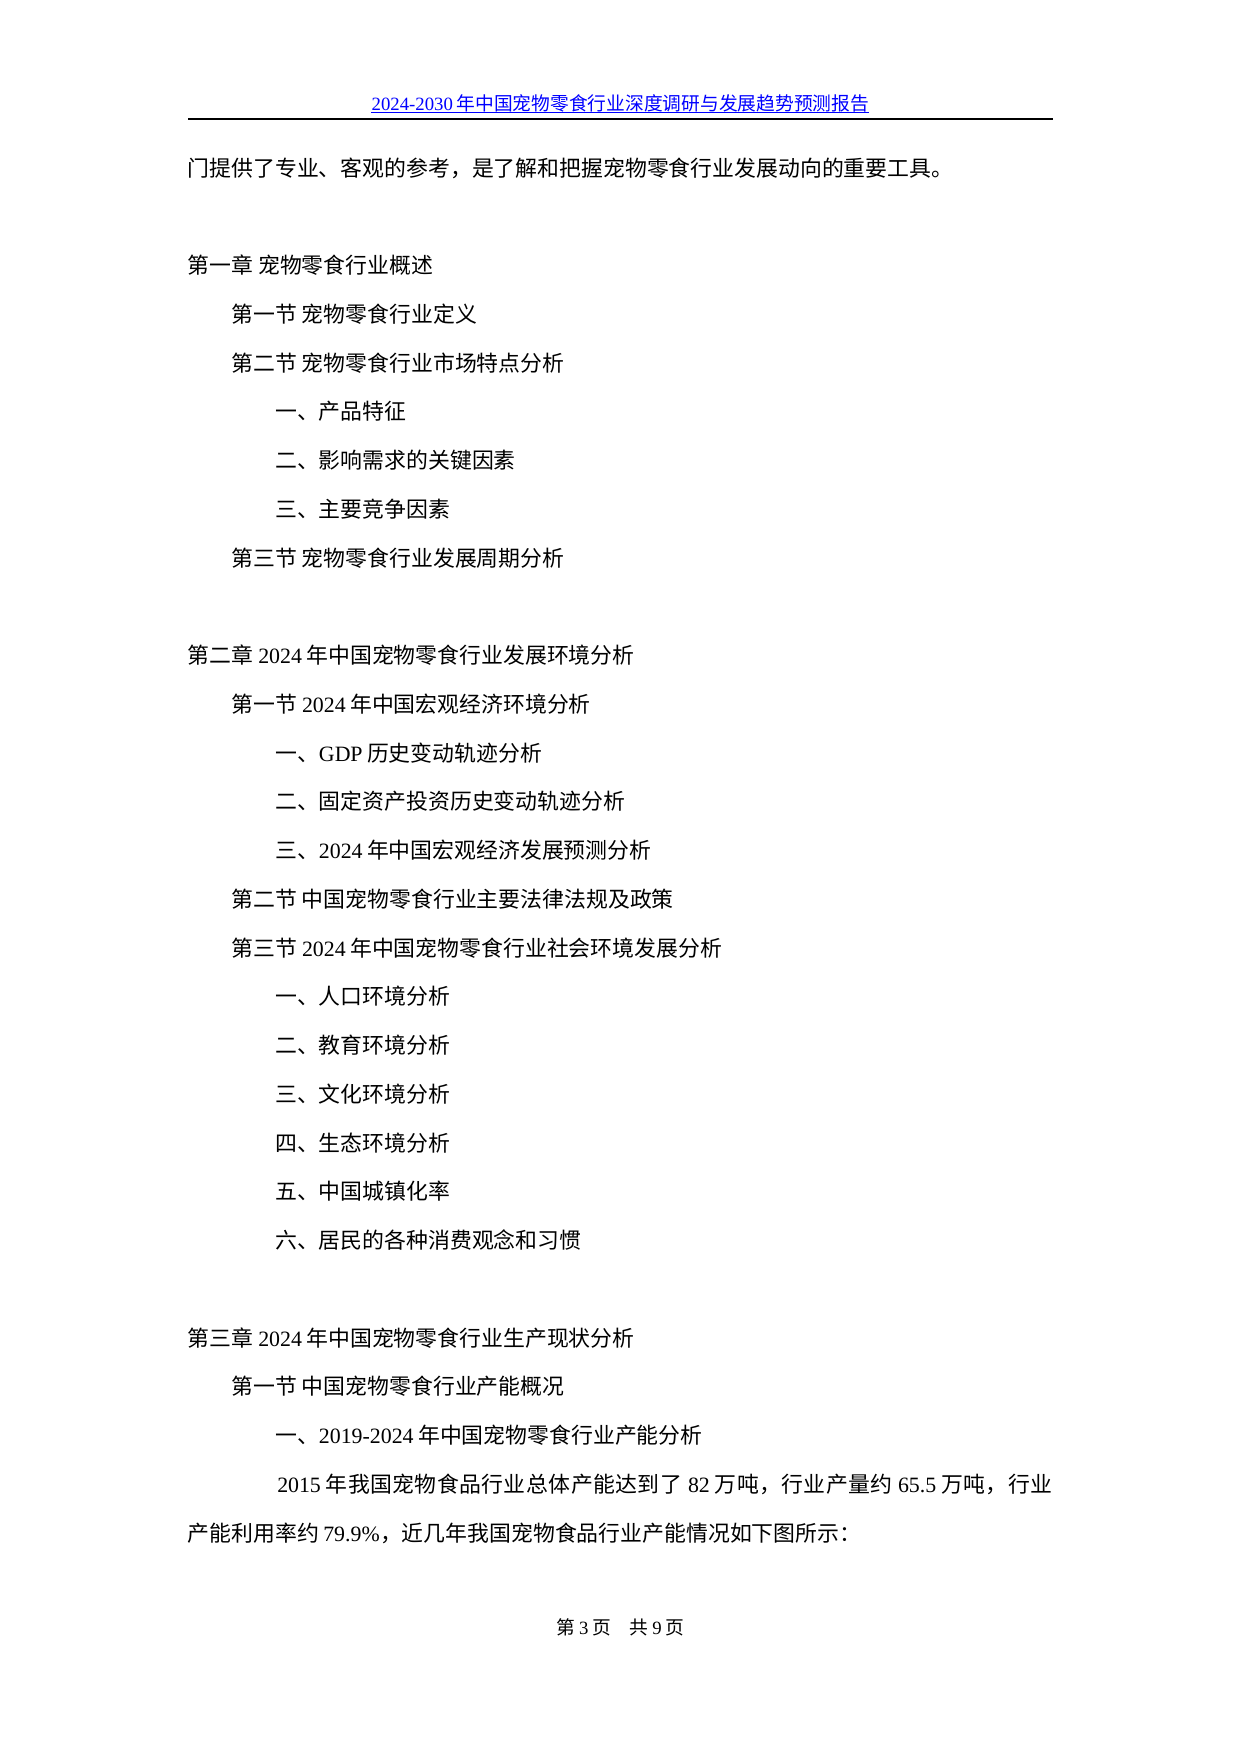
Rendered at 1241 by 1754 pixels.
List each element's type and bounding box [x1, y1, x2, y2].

text [187, 150, 1053, 1548]
